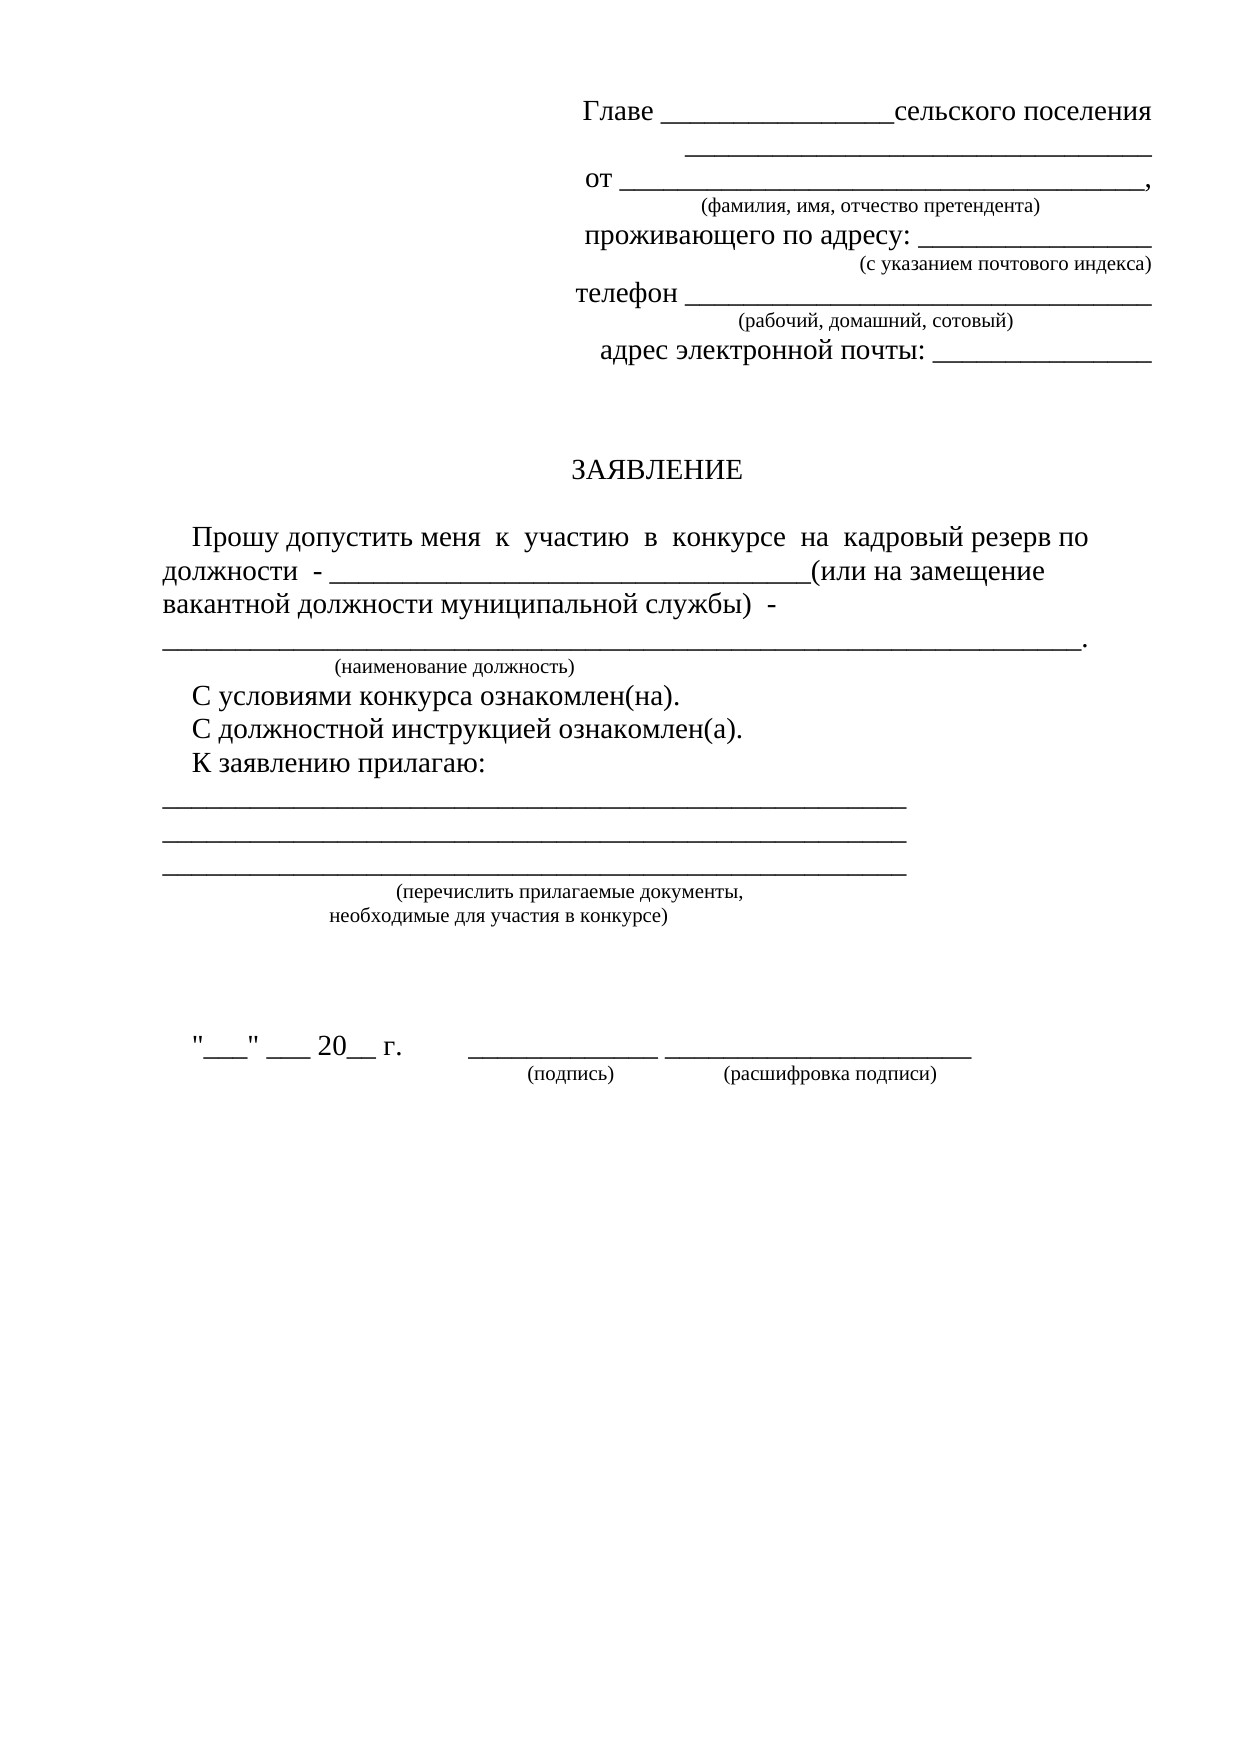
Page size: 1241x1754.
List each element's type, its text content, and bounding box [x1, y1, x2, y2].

text (подпись) (расшифровка подписи) [162, 1061, 1152, 1085]
text (рабочий, домашний, сотовый) [162, 308, 1152, 332]
text ________________________________ [162, 126, 1152, 160]
text необходимые для участия в конкурсе) [162, 903, 1152, 927]
text "___" ___ 20__ г. _____________ _____________________ [162, 1028, 1152, 1061]
text телефон ________________________________ [162, 275, 1152, 308]
text ___________________________________________________ [162, 845, 1152, 879]
text проживающего по адресу: ________________ [162, 217, 1152, 251]
text от ____________________________________, [162, 160, 1152, 193]
text С должностной инструкцией ознакомлен(а). [162, 711, 1152, 745]
text ЗАЯВЛЕНИЕ [162, 452, 1152, 486]
text К заявлению прилагаю: ___________________________________________________ [162, 745, 1152, 812]
text Прошу допустить меня к участию в конкурсе на кадровый резерв по должности - _________________________________(или на замещение вакантной должности муниципальной службы) - _______________________________________________________________. [162, 519, 1152, 653]
text Главе ________________сельского поселения [162, 93, 1152, 126]
text (фамилия, имя, отчество претендента) [162, 193, 1152, 217]
text С условиями конкурса ознакомлен(на). [162, 678, 1152, 711]
text (перечислить прилагаемые документы, [162, 879, 1152, 903]
text (с указанием почтового индекса) [162, 251, 1152, 275]
text адрес электронной почты: _______________ [162, 332, 1152, 366]
text ___________________________________________________ [162, 812, 1152, 845]
text (наименование должность) [162, 653, 1152, 678]
